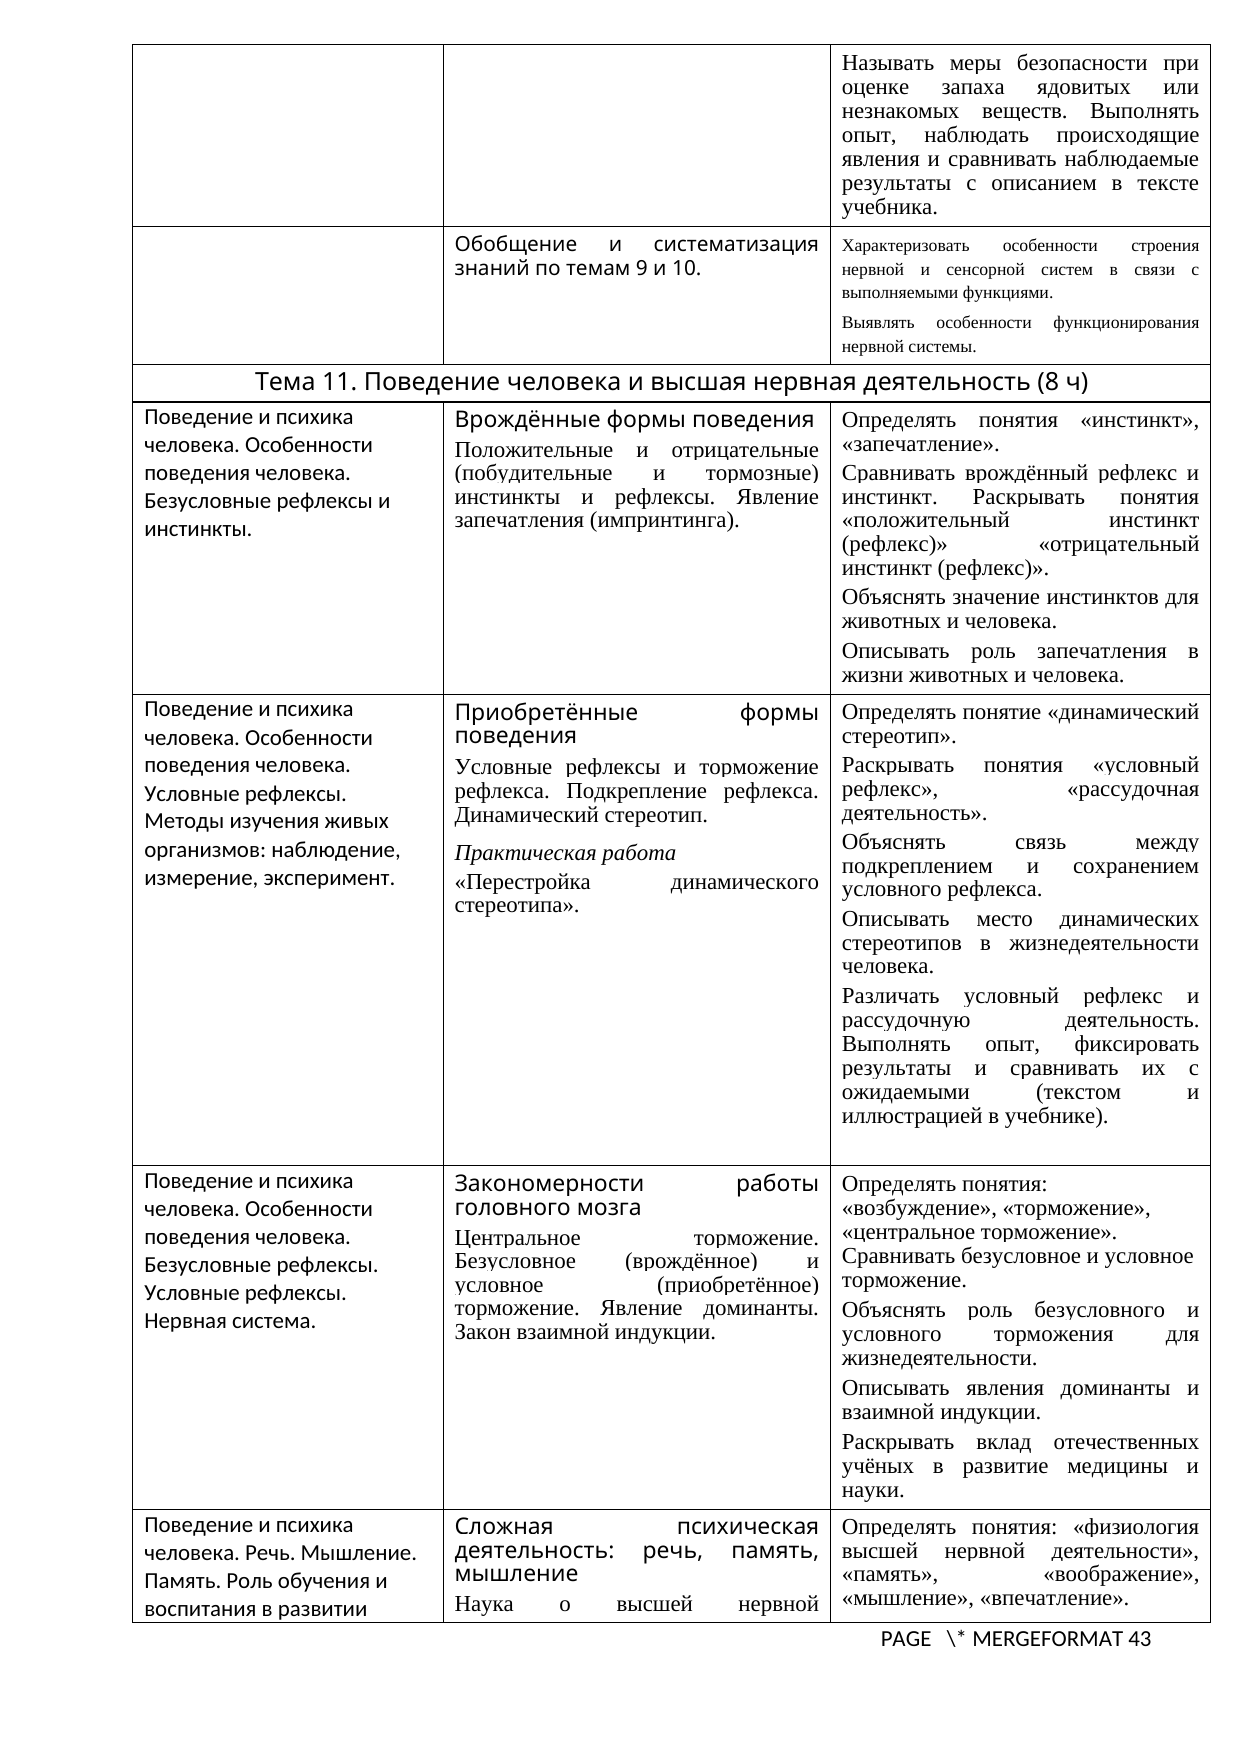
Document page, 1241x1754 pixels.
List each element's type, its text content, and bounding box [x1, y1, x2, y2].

table_cell Поведение и психика человека. Речь. Мышление. Память. Роль обучения и воспитания в развитии поведения и психики человека. [354, 1510, 443, 1622]
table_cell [444, 1510, 830, 1622]
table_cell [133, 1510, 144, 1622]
table_cell Обобщение и систематизация знаний по темам 9 и 10. [444, 227, 830, 364]
table_cell [133, 227, 443, 364]
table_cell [133, 45, 443, 226]
table_cell Поведение и психика человека. Особенности поведения человека. Безусловные рефлексы. Условные рефлексы. Нервная система. [133, 1166, 443, 1509]
table_cell Приобретённые формы поведения Условные рефлексы и торможение рефлекса. Подкрепление рефлекса. Динамический стереотип. Практическая работа «Перестройка динамического стереотипа». [444, 695, 830, 1165]
table_cell Закономерности работы головного мозга Центральное торможение. Безусловное (врождённое) и условное (приобретённое) торможение. Явление доминанты. Закон взаимной индукции. [444, 1166, 830, 1509]
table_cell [831, 45, 1210, 226]
table_cell Определять понятия «инстинкт», «запечатление». Сравнивать врождённый рефлекс и инстинкт. Раскрывать понятия «положительный инстинкт (рефлекс)» «отрицательный инстинкт (рефлекс)». Объяснять значение инстинктов для животных и человека. Описывать роль запечатления в жизни животных и человека. [831, 403, 1210, 693]
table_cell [444, 45, 830, 226]
table_cell Определять понятие «динамический стереотип». Раскрывать понятия «условный рефлекс», «рассудочная деятельность». Объяснять связь между подкреплением и сохранением условного рефлекса. Описывать место динамических стереотипов в жизнедеятельности человека. Различать условный рефлекс и рассудочную деятельность. Выполнять опыт, фиксировать результаты и сравнивать их с ожидаемыми (текстом и иллюстрацией в учебнике). [831, 695, 1210, 1165]
table_cell Поведение и психика человека. Особенности поведения человека. Безусловные рефлексы и инстинкты. [133, 403, 443, 693]
table_cell Определять понятия: «возбуждение», «торможение», «центральное торможение». Сравнивать безусловное и условное торможение. Объяснять роль безусловного и условного торможения для жизнедеятельности. Описывать явления доминанты и взаимной индукции. Раскрывать вклад отечественных учёных в развитие медицины и науки. [831, 1166, 1210, 1509]
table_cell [831, 1510, 1210, 1622]
table_cell Поведение и психика человека. Особенности поведения человека. Условные рефлексы. Методы изучения живых организмов: наблюдение, измерение, эксперимент. [133, 695, 443, 1165]
table_cell Врождённые формы поведения Положительные и отрицательные (побудительные и тормозные) инстинкты и рефлексы. Явление запечатления (импринтинга). [444, 403, 830, 693]
table_cell Тема 11. Поведение человека и высшая нервная деятельность (8 ч) [133, 365, 1210, 401]
table_cell Характеризовать особенности строения нервной и сенсорной систем в связи с выполняемыми функциями. Выявлять особенности функционирования нервной системы. [831, 227, 1210, 364]
